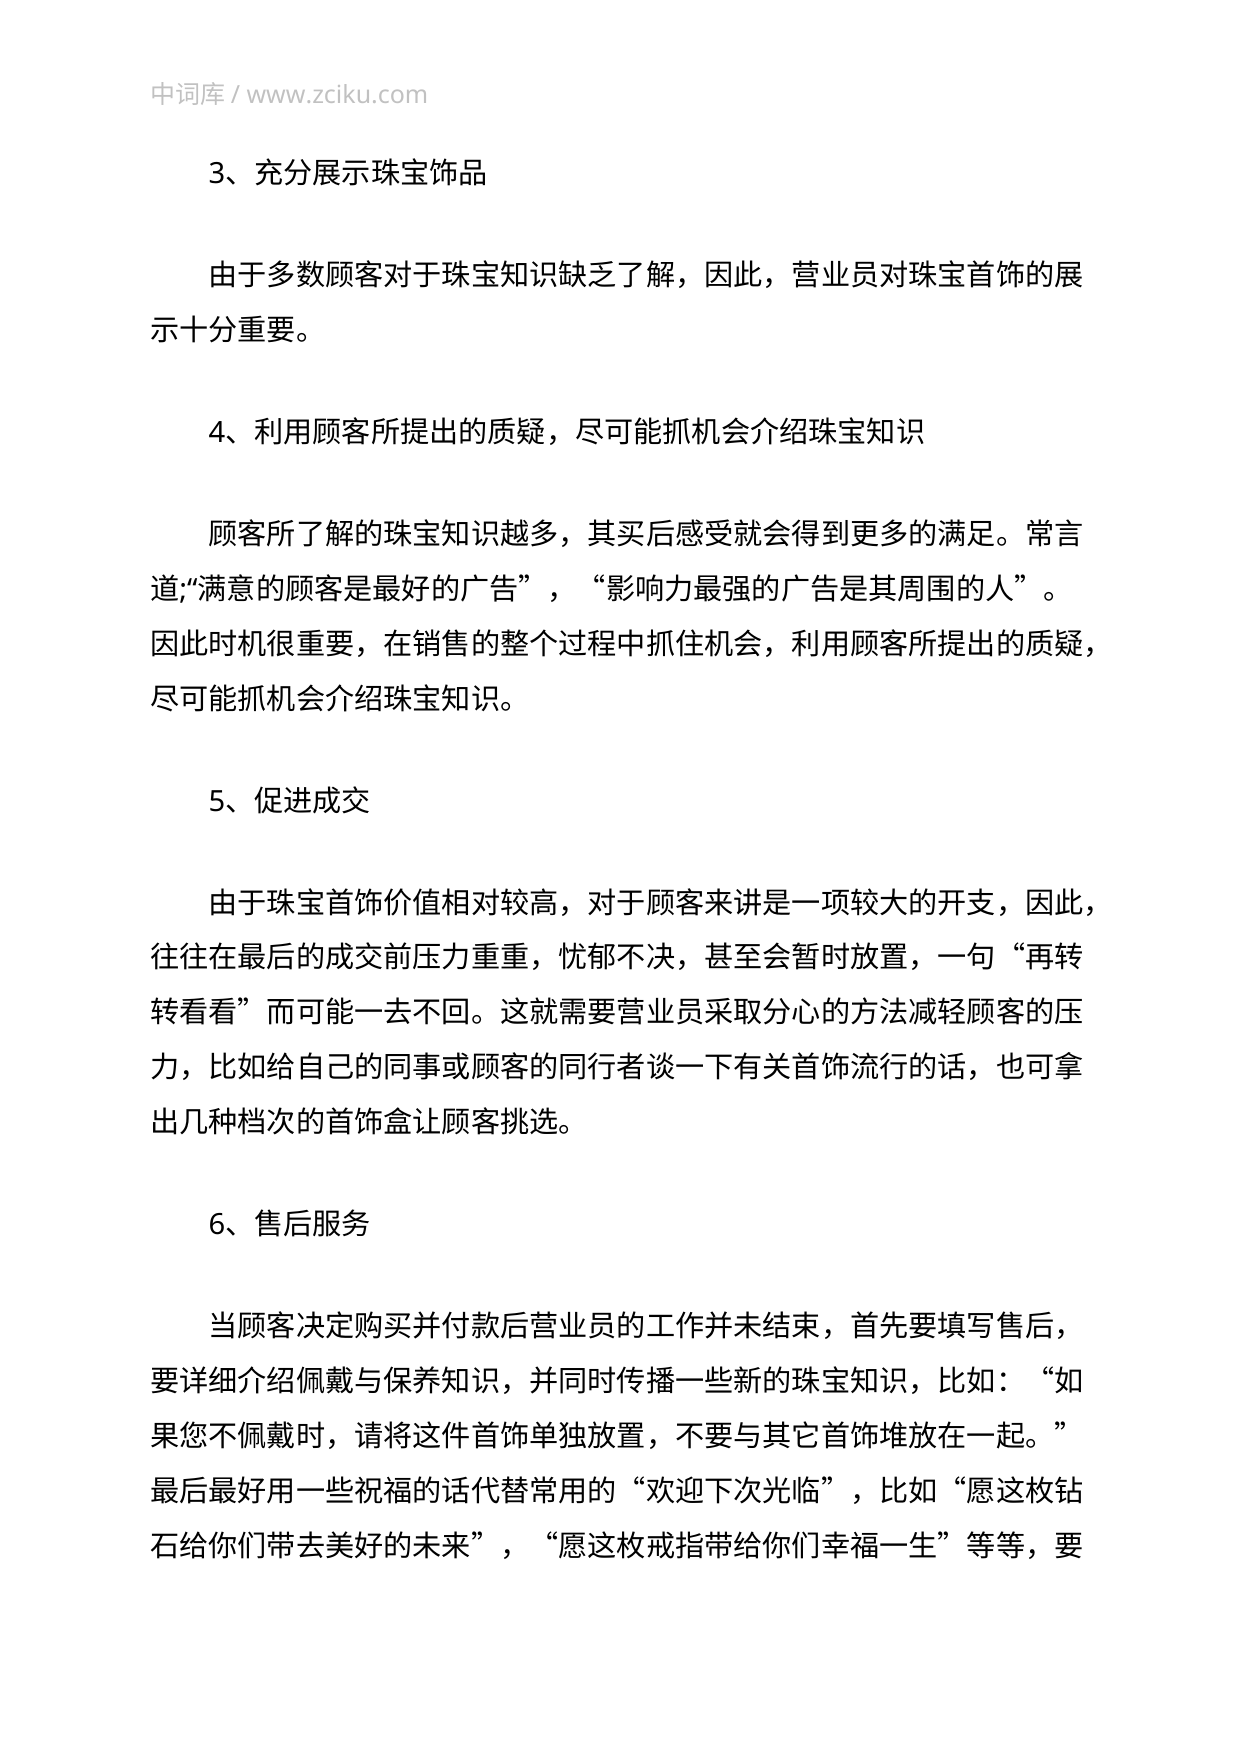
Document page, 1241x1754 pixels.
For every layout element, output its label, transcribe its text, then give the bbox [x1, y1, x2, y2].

text 5、促进成交 [150, 777, 1090, 819]
text 由于珠宝首饰价值相对较高，对于顾客来讲是一项较大的开支，因此，往往在最后的成交前压力重重，忧郁不决，甚至会暂时放置，一句“再转转看看”而可能一去不回。这就需要营业员采取分心的方法减轻顾客的压力，比如给自己的同事或顾客的同行者谈一下有关首饰流行的话，也可拿出几种档次的首饰盒让顾客挑选。 [150, 879, 1090, 1141]
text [150, 1302, 1090, 1564]
text 3、充分展示珠宝饰品 [150, 150, 1090, 192]
text 6、售后服务 [150, 1201, 1090, 1243]
text 顾客所了解的珠宝知识越多，其买后感受就会得到更多的满足。常言道;“满意的顾客是最好的广告”，“影响力最强的广告是其周围的人”。因此时机很重要，在销售的整个过程中抓住机会，利用顾客所提出的质疑，尽可能抓机会介绍珠宝知识。 [150, 511, 1090, 718]
text 4、利用顾客所提出的质疑，尽可能抓机会介绍珠宝知识 [150, 409, 1090, 451]
text 由于多数顾客对于珠宝知识缺乏了解，因此，营业员对珠宝首饰的展示十分重要。 [150, 252, 1090, 349]
